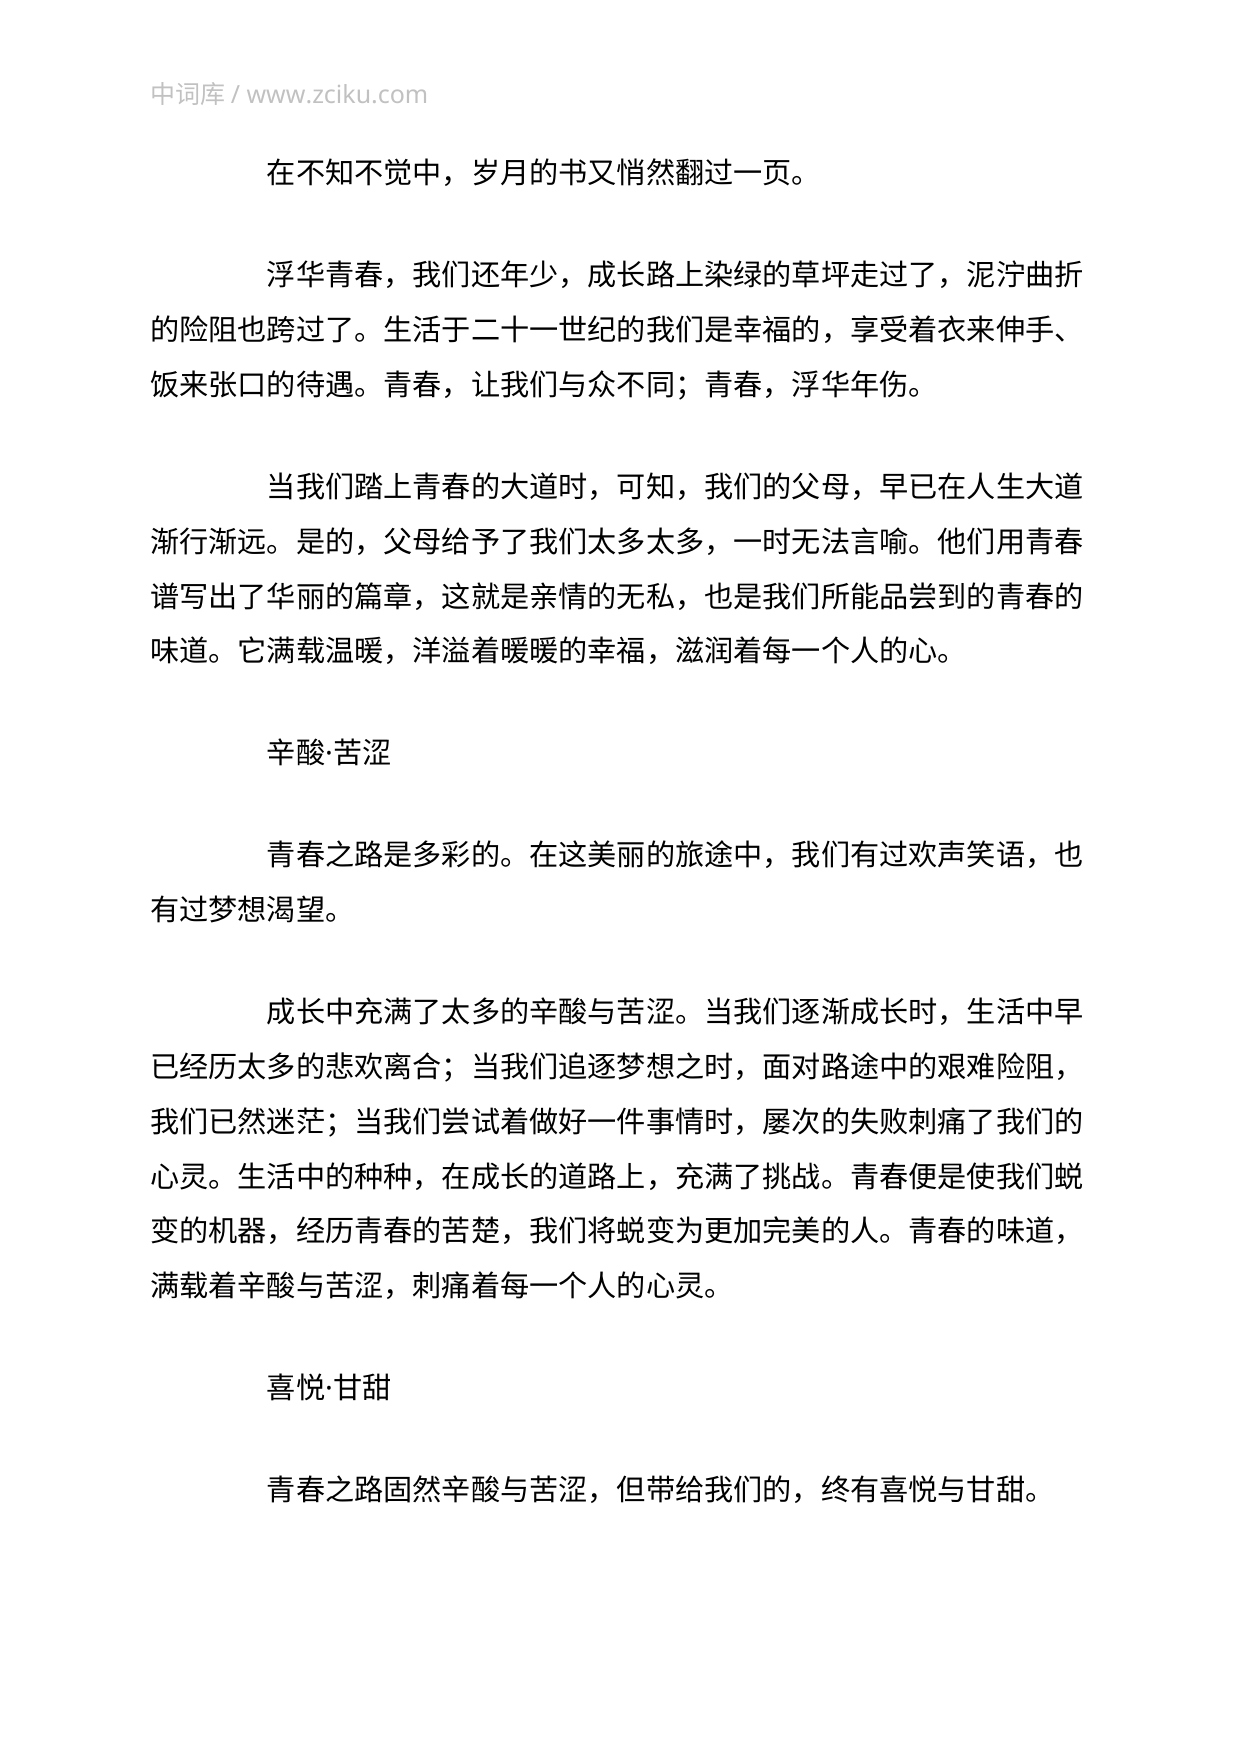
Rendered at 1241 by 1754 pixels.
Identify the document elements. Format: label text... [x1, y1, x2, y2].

text 浮华青春，我们还年少，成长路上染绿的草坪走过了，泥泞曲折的险阻也跨过了。生活于二十一世纪的我们是幸福的，享受着衣来伸手、饭来张口的待遇。青春，让我们与众不同；青春，浮华年伤。 [150, 252, 1090, 404]
text 青春之路固然辛酸与苦涩，但带给我们的，终有喜悦与甘甜。 [150, 1467, 1090, 1509]
text 当我们踏上青春的大道时，可知，我们的父母，早已在人生大道渐行渐远。是的，父母给予了我们太多太多，一时无法言喻。他们用青春谱写出了华丽的篇章，这就是亲情的无私，也是我们所能品尝到的青春的味道。它满载温暖，洋溢着暖暖的幸福，滋润着每一个人的心。 [150, 463, 1090, 670]
text 青春之路是多彩的。在这美丽的旅途中，我们有过欢声笑语，也有过梦想渴望。 [150, 832, 1090, 929]
text 在不知不觉中，岁月的书又悄然翻过一页。 [150, 150, 1090, 192]
text 成长中充满了太多的辛酸与苦涩。当我们逐渐成长时，生活中早已经历太多的悲欢离合；当我们追逐梦想之时，面对路途中的艰难险阻，我们已然迷茫；当我们尝试着做好一件事情时，屡次的失败刺痛了我们的心灵。生活中的种种，在成长的道路上，充满了挑战。青春便是使我们蜕变的机器，经历青春的苦楚，我们将蜕变为更加完美的人。青春的味道，满载着辛酸与苦涩，刺痛着每一个人的心灵。 [150, 988, 1090, 1305]
text 辛酸·苦涩 [150, 730, 1090, 772]
text 喜悦·甘甜 [150, 1365, 1090, 1407]
